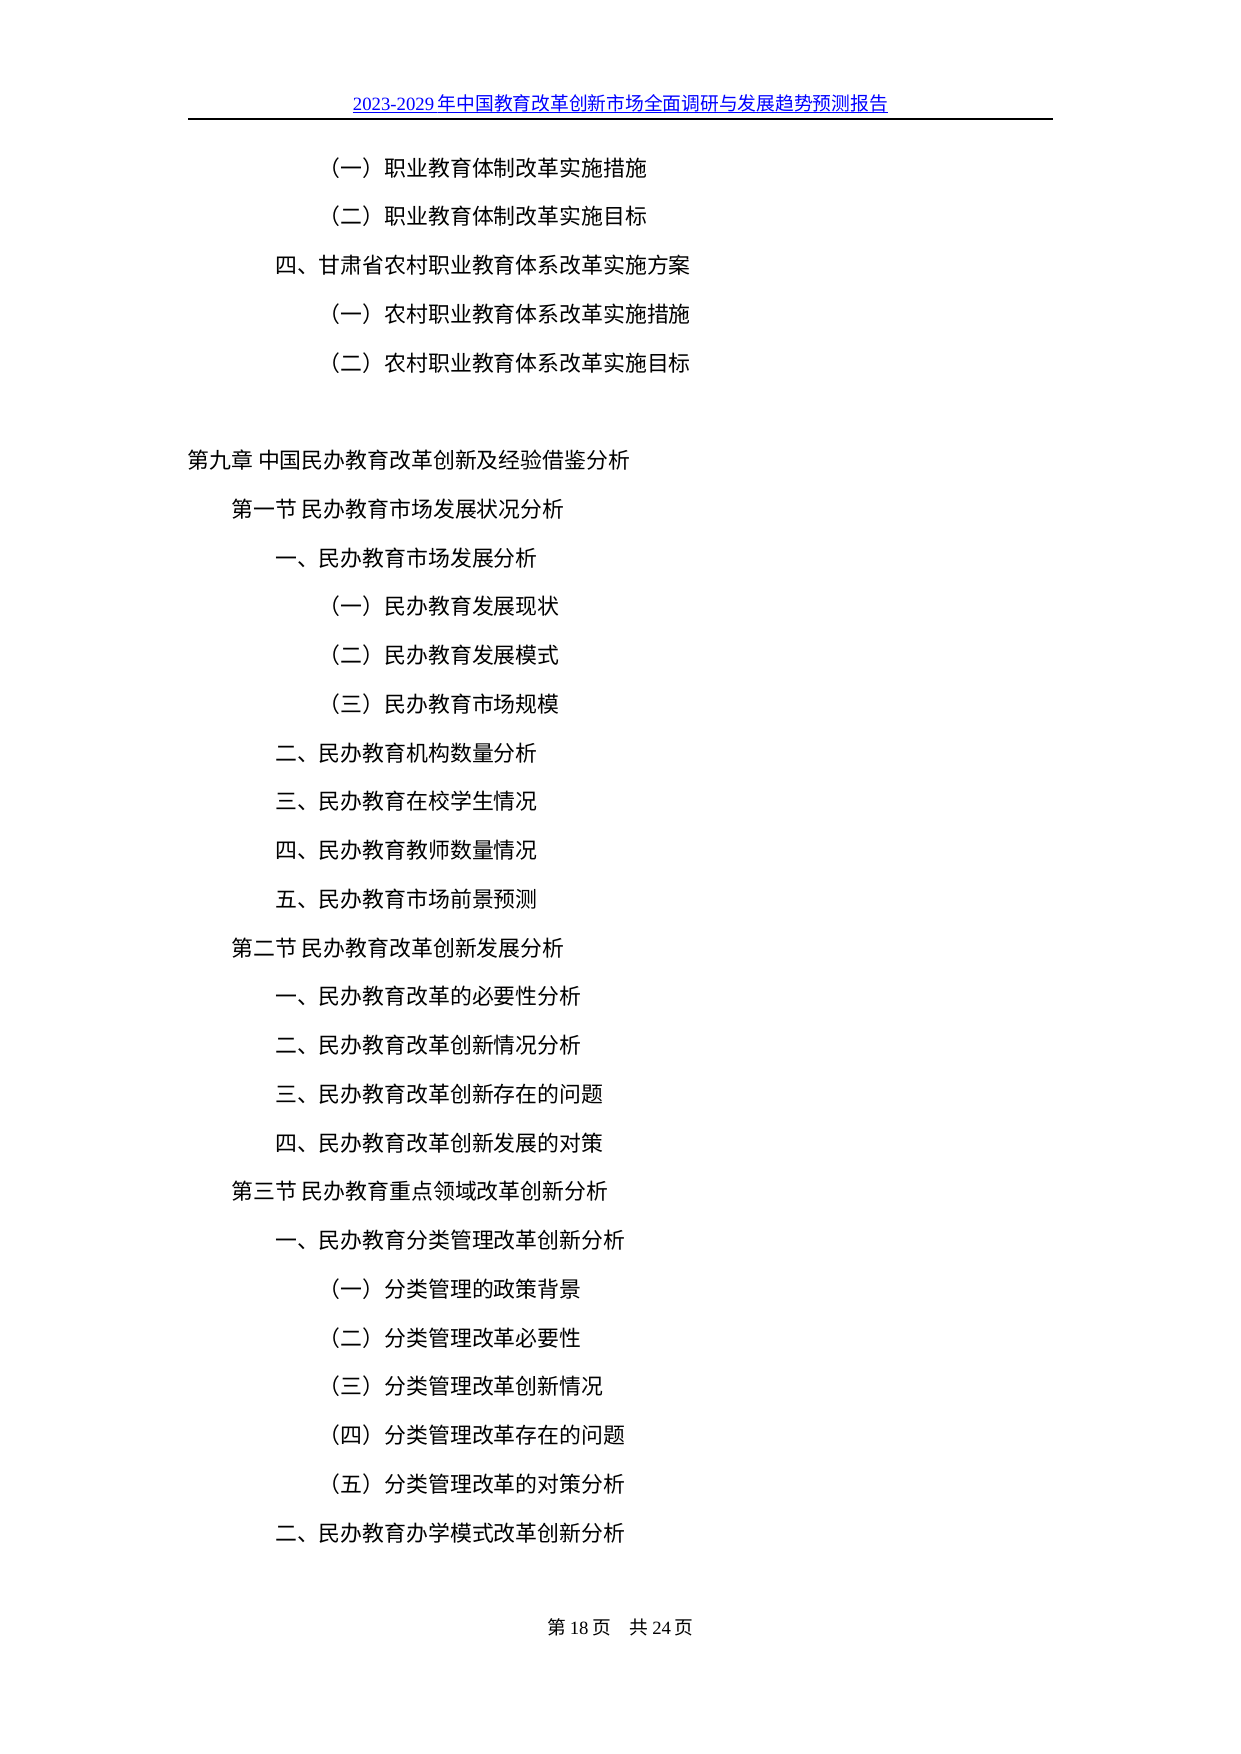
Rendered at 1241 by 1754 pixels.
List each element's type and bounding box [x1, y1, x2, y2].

text [187, 150, 1053, 1548]
